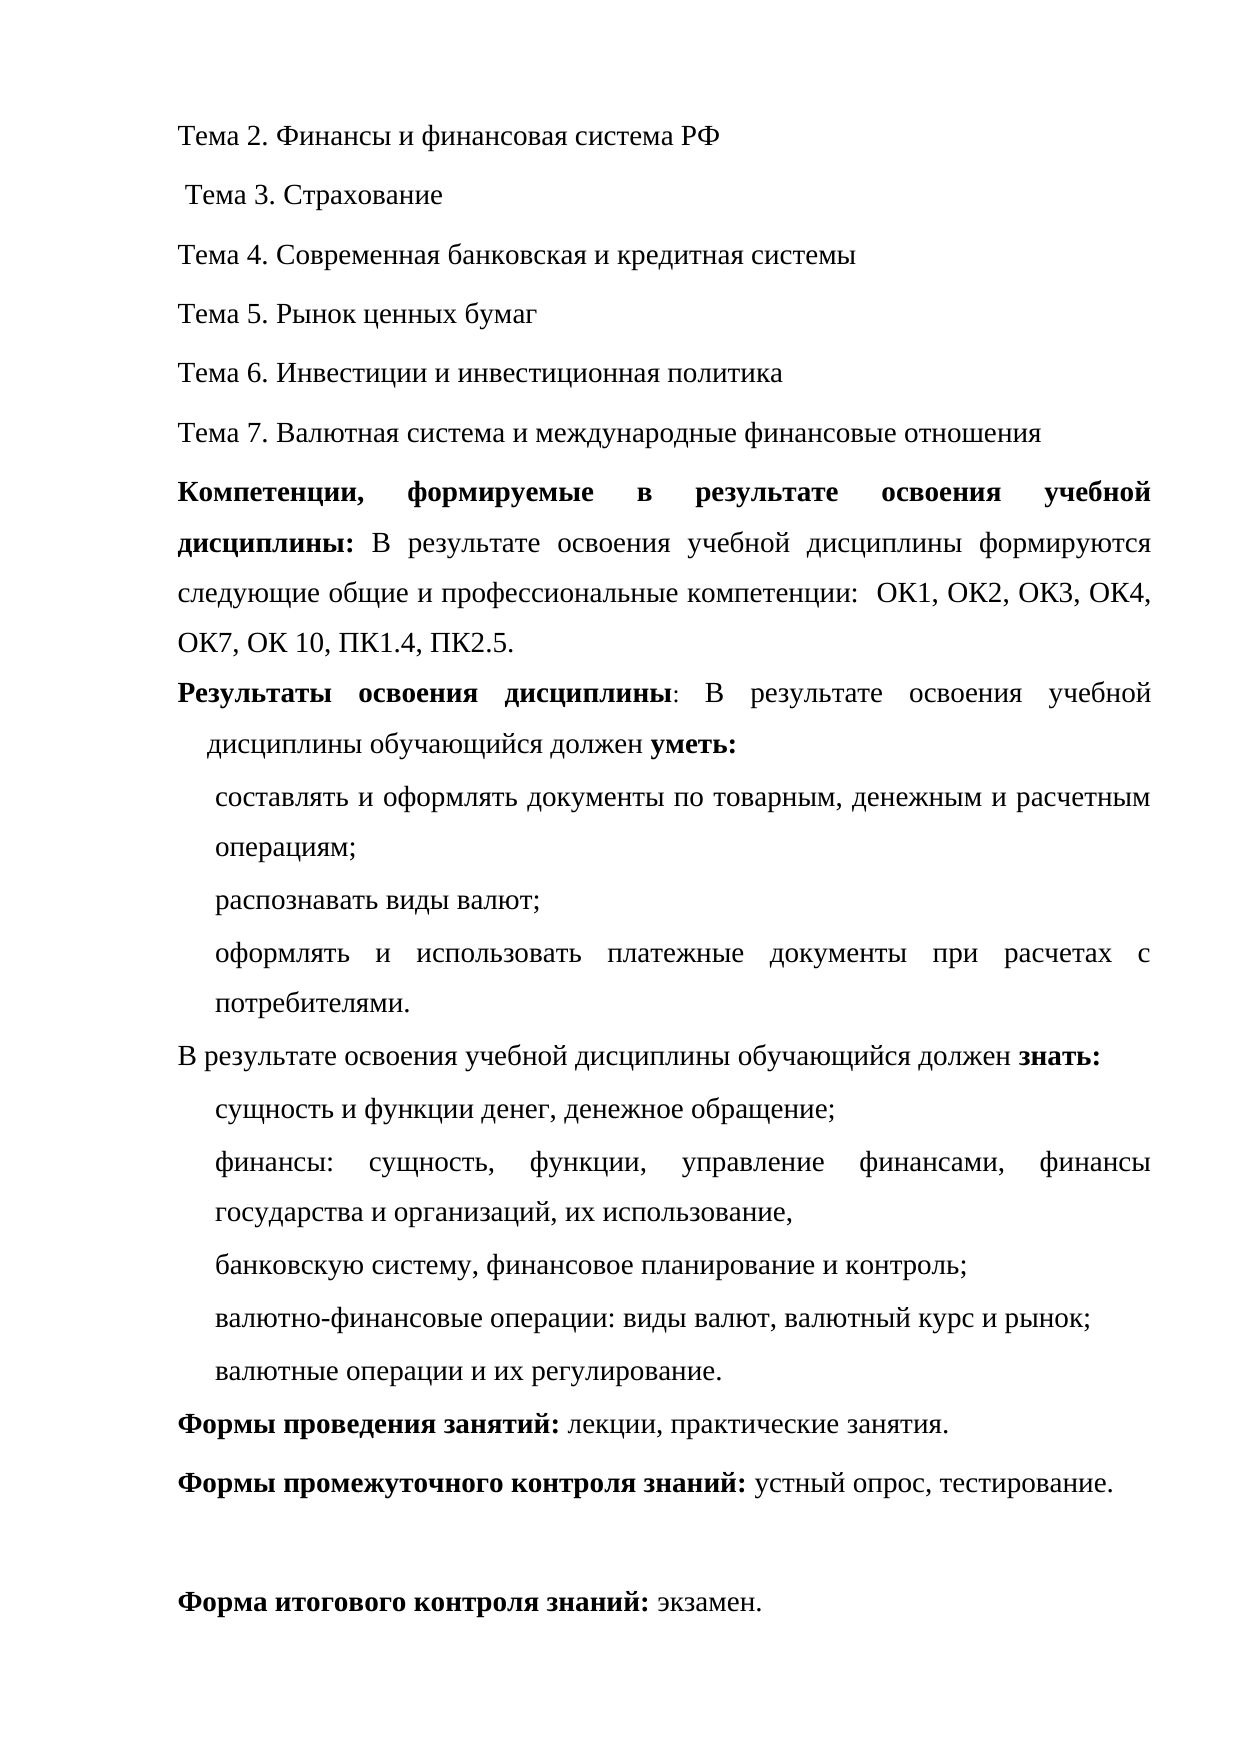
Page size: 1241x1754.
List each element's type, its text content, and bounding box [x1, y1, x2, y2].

text оформлять и использовать платежные документы при расчетах с потребителями. [215, 935, 1152, 1019]
text Формы промежуточного контроля знаний: устный опрос, тестирование. [177, 1465, 1152, 1499]
text Тема 4. Современная банковская и кредитная системы [177, 237, 1152, 270]
text Форма итогового контроля знаний: экзамен. [177, 1584, 1152, 1618]
text Тема 7. Валютная система и международные финансовые отношения [177, 415, 1152, 448]
text Тема 5. Рынок ценных бумаг [177, 296, 1152, 330]
text Тема 6. Инвестиции и инвестиционная политика [177, 356, 1152, 389]
text Тема 2. Финансы и финансовая система РФ [177, 118, 1152, 152]
text Компетенции, формируемые в результате освоения учебной дисциплины: В результате освоения учебной дисциплины формируются следующие общие и профессиональные компетенции: ОК1, ОК2, ОК3, ОК4, ОК7, ОК 10, ПК1.4, ПК2.5. [177, 474, 1152, 659]
text Формы проведения занятий: лекции, практические занятия. [177, 1406, 1152, 1439]
text финансы: сущность, функции, управление финансами, финансы государства и организаций, их использование, [215, 1144, 1152, 1228]
text составлять и оформлять документы по товарным, денежным и расчетным операциям; [215, 779, 1152, 863]
text Результаты освоения дисциплины: В результате освоения учебной дисциплины обучающийся должен уметь: [177, 676, 1152, 759]
text банковскую систему, финансовое планирование и контроль; [215, 1247, 1152, 1281]
text Тема 3. Страхование [177, 177, 1152, 211]
text валютно-финансовые операции: виды валют, валютный курс и рынок; [215, 1300, 1152, 1334]
text В результате освоения учебной дисциплины обучающийся должен знать: [177, 1038, 1152, 1072]
text сущность и функции денег, денежное обращение; [215, 1091, 1152, 1125]
text распознавать виды валют; [215, 882, 1152, 916]
text валютные операции и их регулирование. [215, 1353, 1152, 1387]
